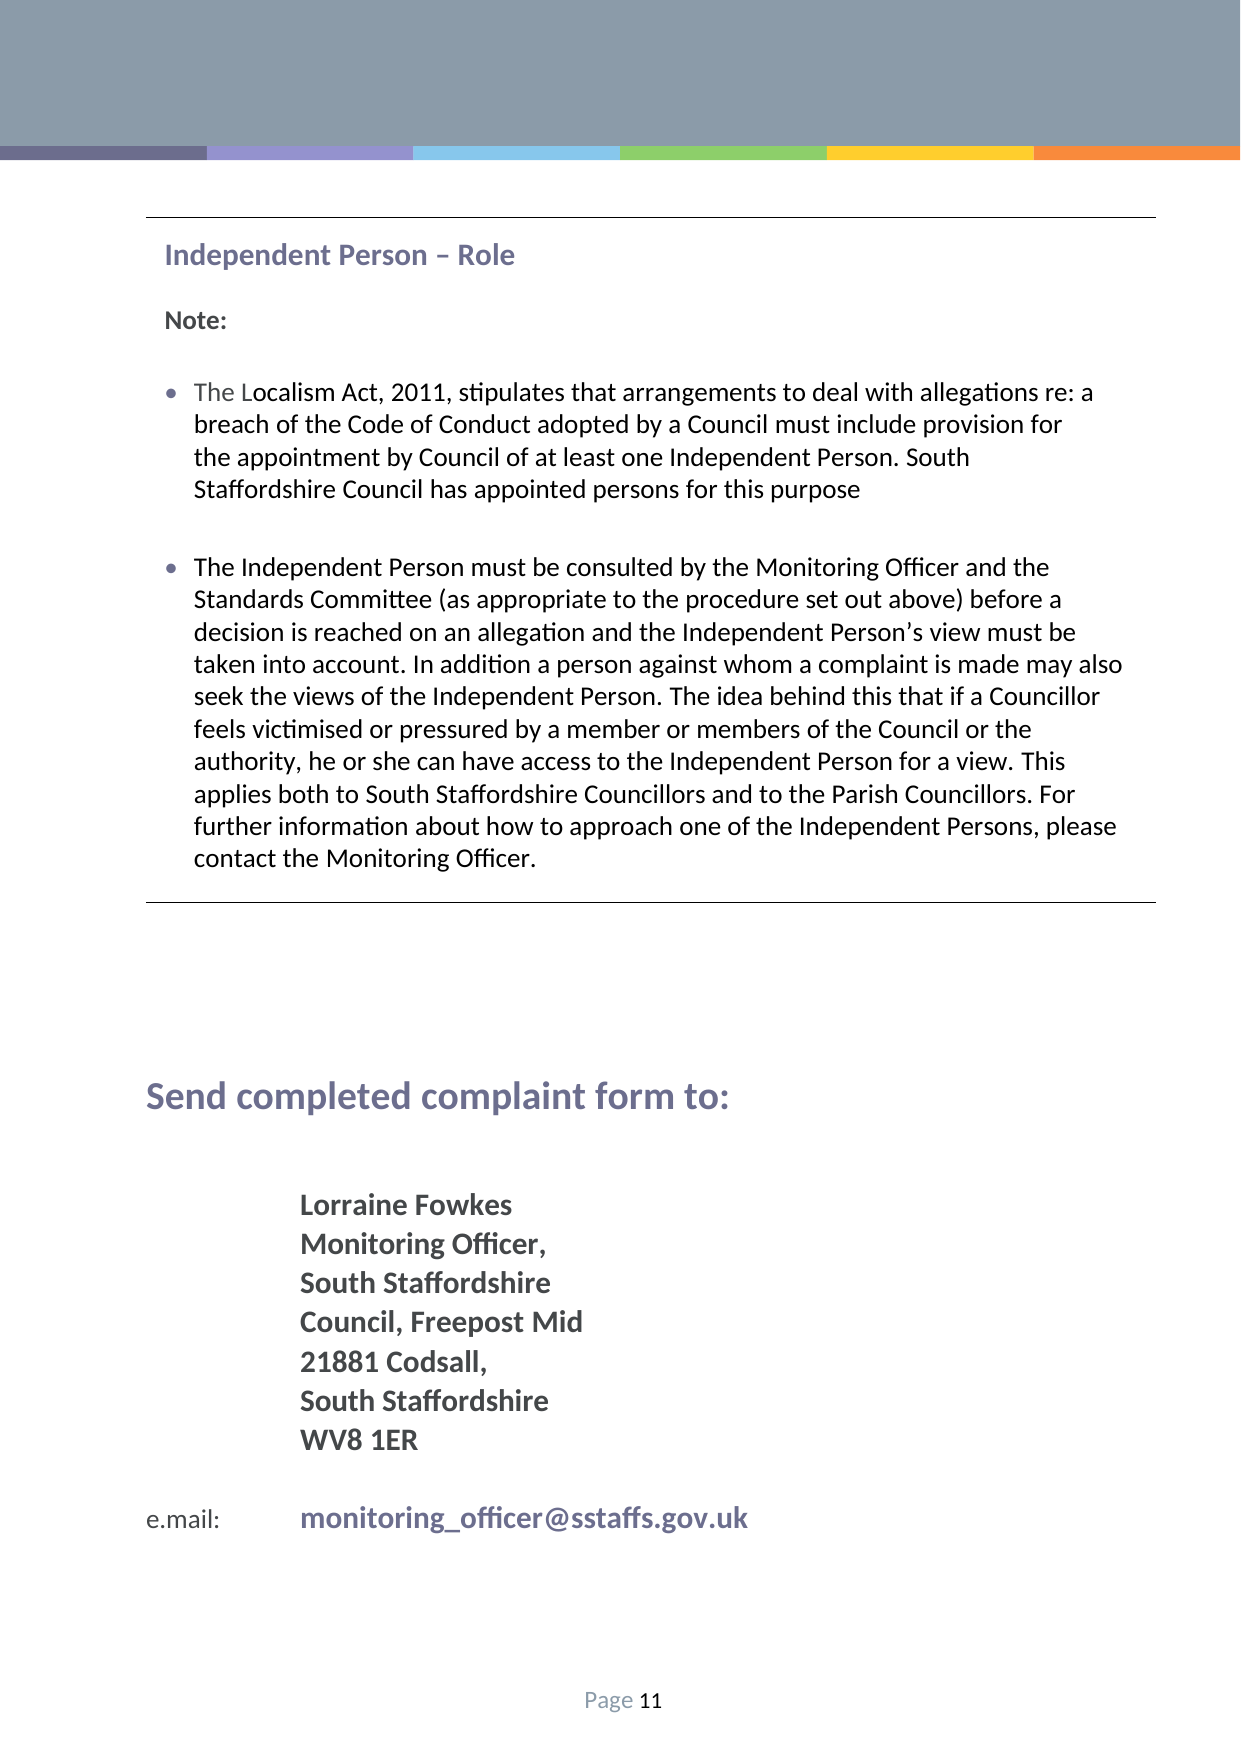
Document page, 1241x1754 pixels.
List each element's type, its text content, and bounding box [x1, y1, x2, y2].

list The Independent Person must be consulted by the Monitoring Officer and the Standards Committee (as appropriate to the procedure set out above) before a decision is reached on an allegation and the Independent Person’s view must be taken into account. In addition a person against whom a complaint is made may also seek the views of the Independent Person. The idea behind this that if a Councillor feels victimised or pressured by a member or members of the Council or the authority, he or she can have access to the Independent Person for a view. This applies both to South Staffordshire Councillors and to the Parish Councillors. For further information about how to approach one of the Independent Persons, please contact the Monitoring Officer. [164, 551, 1139, 874]
text e.mail: monitoring_officer@sstaffs.gov.uk [146, 1498, 1178, 1536]
subtitle Send completed complaint form to: [146, 1071, 1178, 1119]
list The Localism Act, 2011, stipulates that arrangements to deal with allegations re: a breach of the Code of Conduct adopted by a Council must include provision for the appointment by Council of at least one Independent Person. South Staffordshire Council has appointed persons for this purpose [164, 376, 1103, 505]
text Note: [164, 303, 1178, 337]
text Lorraine Fowkes Monitoring Officer, [300, 1185, 547, 1262]
text Independent Person – Role [164, 234, 1178, 273]
text South Staffordshire Council, Freepost Mid 21881 Codsall, [300, 1263, 660, 1380]
text South Staffordshire WV8 1ER [300, 1381, 551, 1458]
